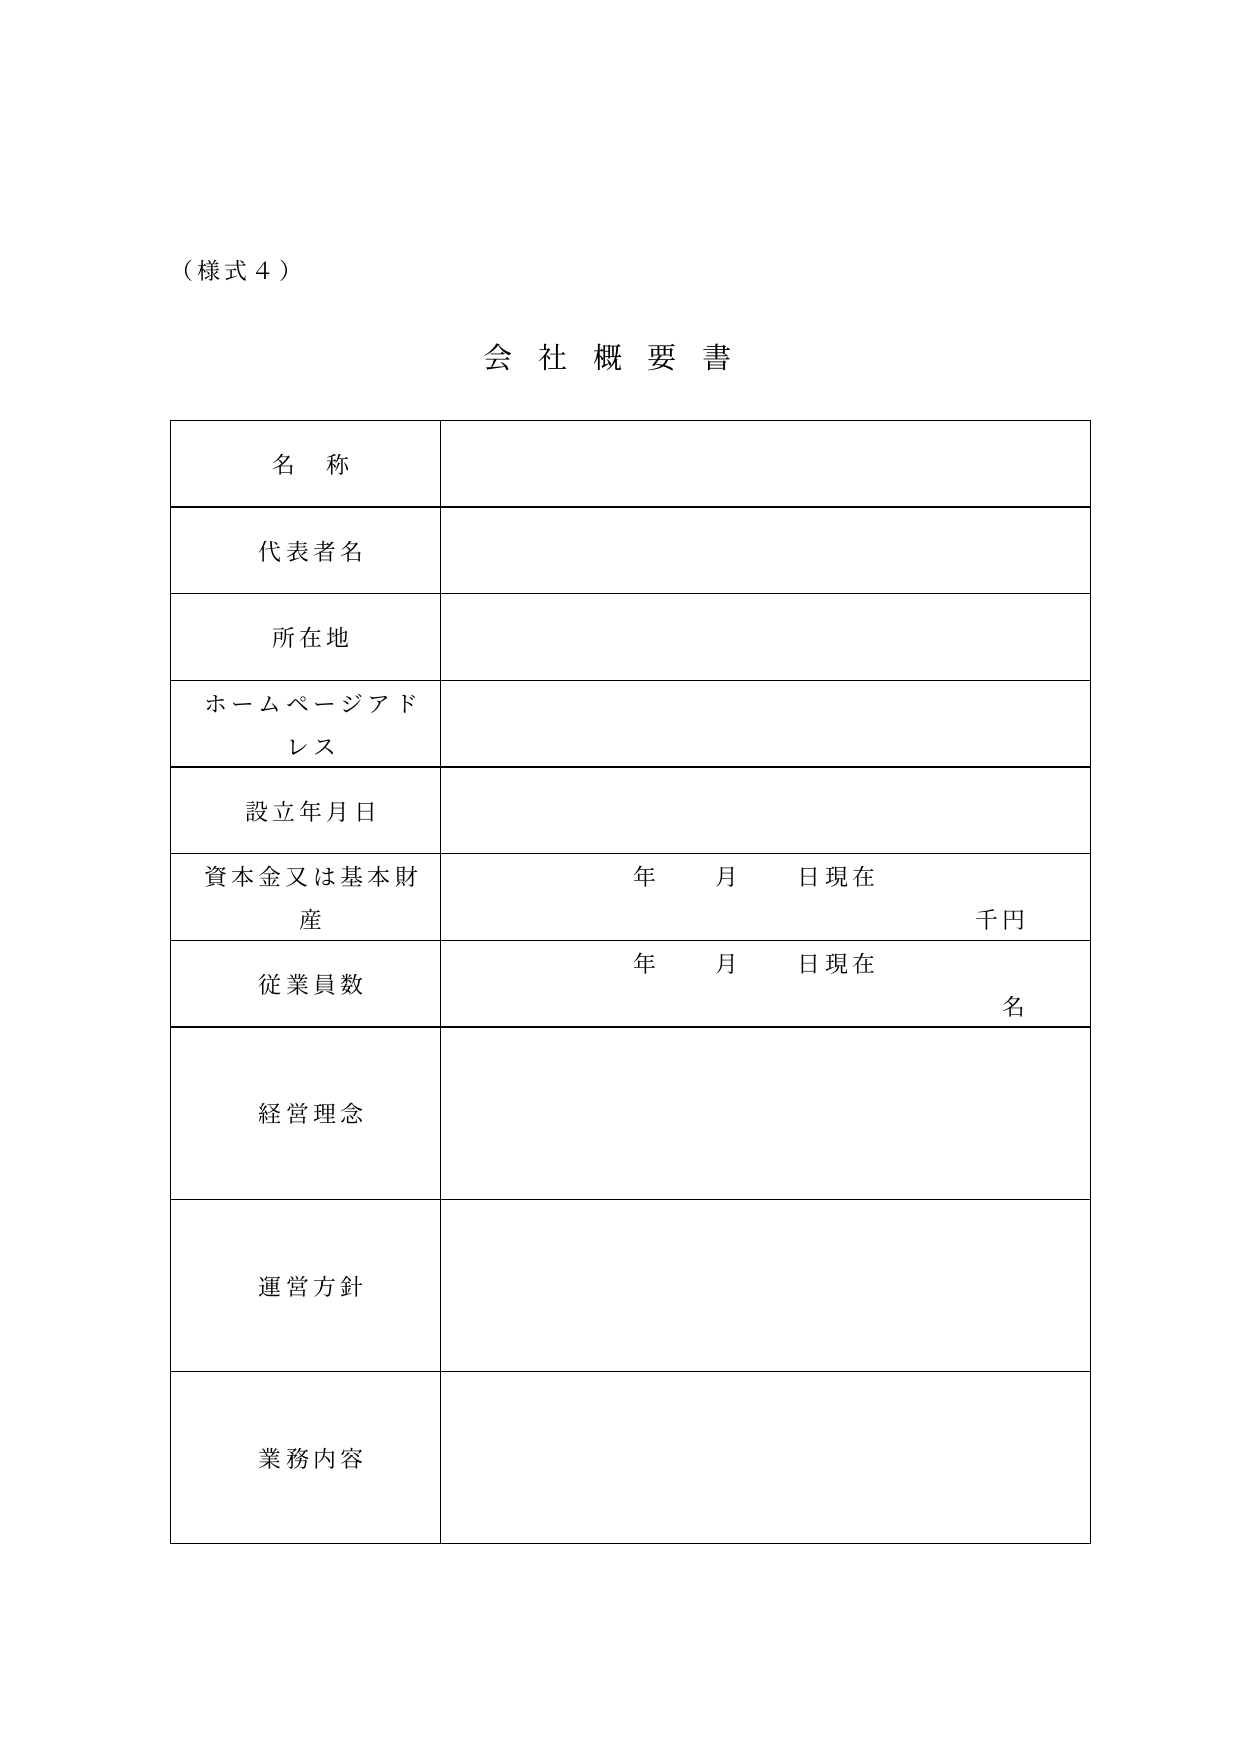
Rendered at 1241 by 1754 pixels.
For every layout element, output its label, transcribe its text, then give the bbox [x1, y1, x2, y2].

table_cell [441, 681, 1090, 766]
table_cell [441, 768, 1090, 853]
table_cell [441, 594, 1090, 680]
table_cell 代表者名 [171, 508, 440, 593]
table_cell 所在地 [171, 594, 440, 680]
table_cell 資本金又は基本財産 [171, 854, 440, 940]
table_cell 運営方針 [171, 1200, 440, 1371]
table_cell 年 月 日現在 名 [441, 941, 1090, 1026]
table_header [441, 421, 1090, 506]
table_cell [441, 1200, 1090, 1371]
table_cell [441, 508, 1090, 593]
text 会社概要書 [170, 334, 1070, 377]
table_cell 業務内容 [171, 1372, 440, 1543]
table_cell 経営理念 [171, 1028, 440, 1199]
table_cell [441, 1372, 1090, 1543]
table_cell ホームページアドレス [171, 681, 440, 766]
table_cell [441, 1028, 1090, 1199]
table_cell 設立年月日 [171, 768, 440, 853]
table_cell 従業員数 [171, 941, 440, 1026]
table_cell 年 月 日現在 千円 [441, 854, 1090, 940]
table_header 名 称 [171, 421, 440, 506]
text （様式４） [170, 248, 1070, 291]
